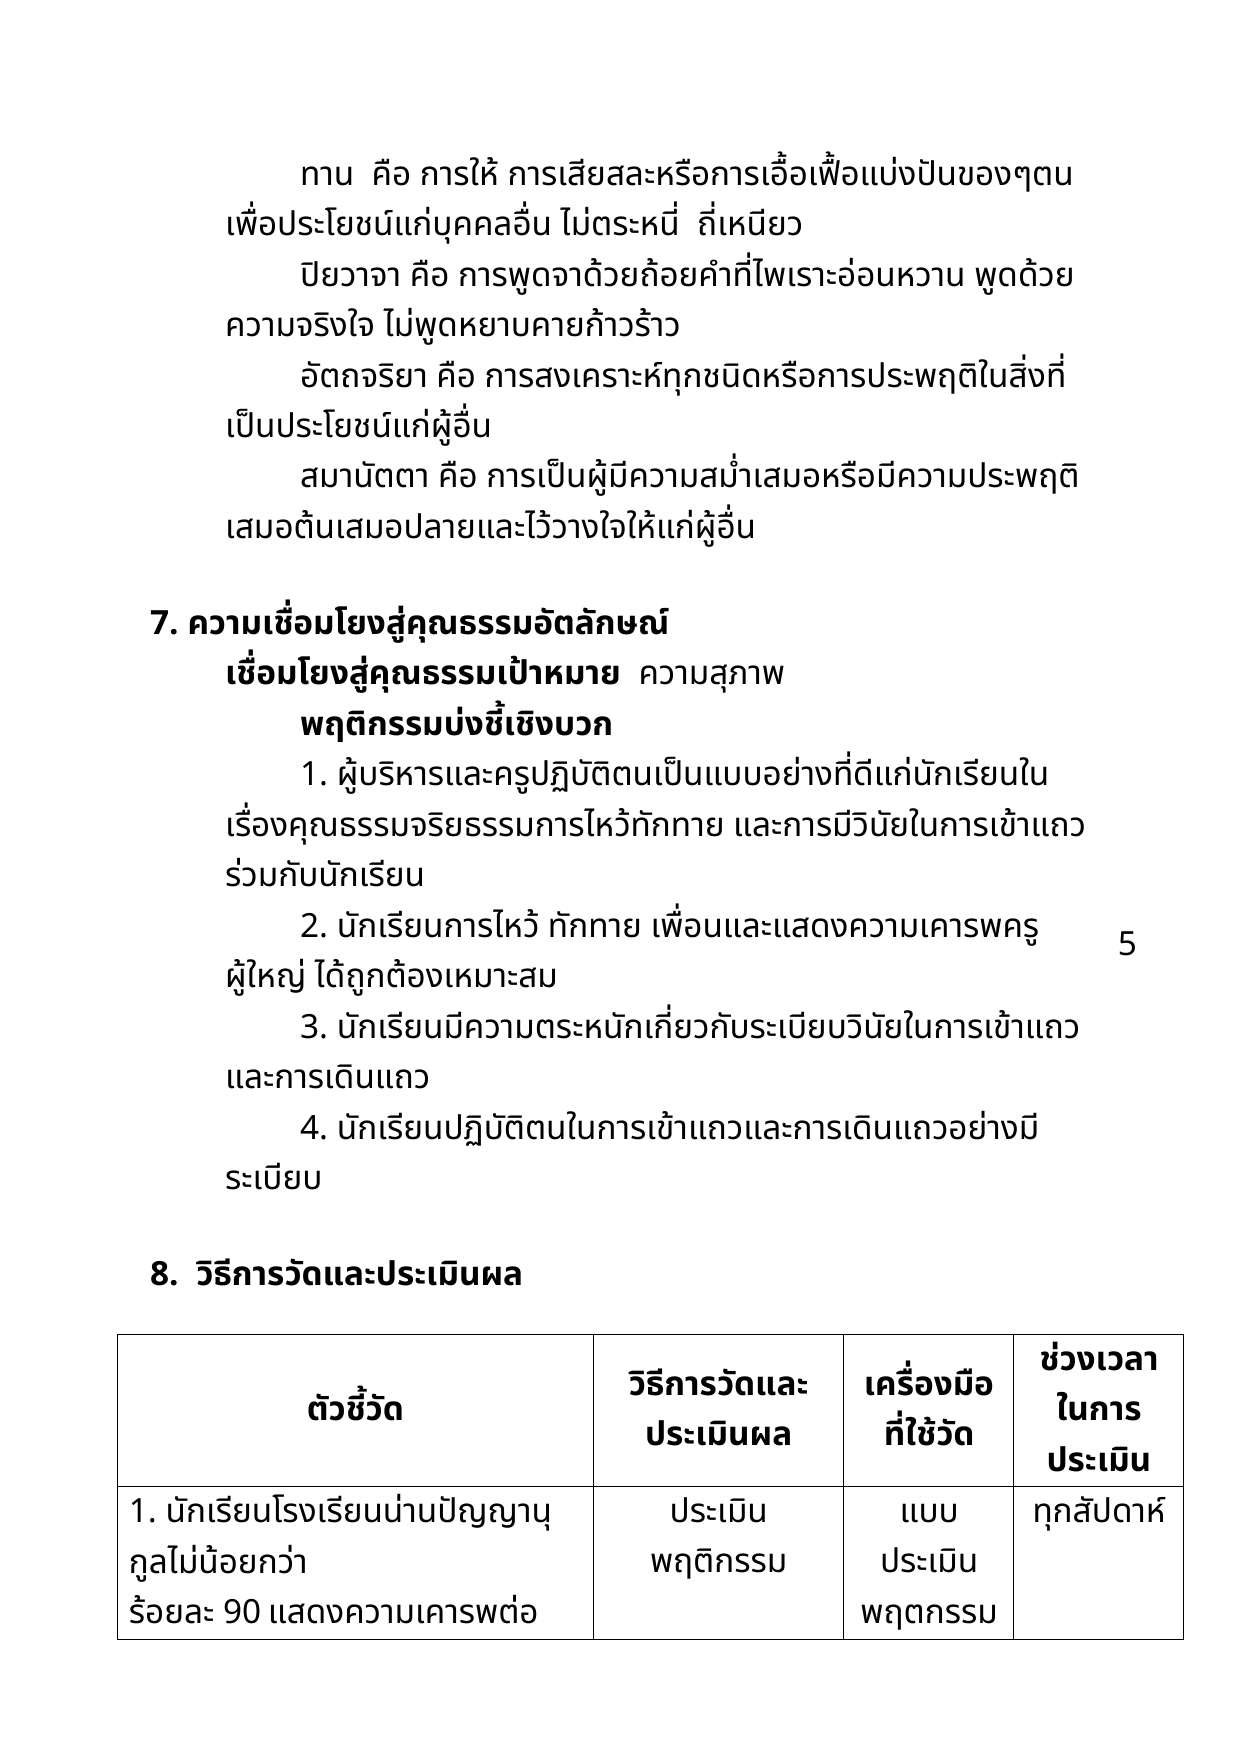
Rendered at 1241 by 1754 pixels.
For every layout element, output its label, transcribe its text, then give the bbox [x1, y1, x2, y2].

text 2. นักเรียนการไหว้ ทักทาย เพื่อนและแสดงความเคารพครู ผู้ใหญ่ ได้ถูกต้องเหมาะสม [225, 902, 1090, 1003]
table_cell แบบประเมินพฤตกรรม [844, 1487, 1013, 1639]
text 1. ผู้บริหารและครูปฏิบัติตนเป็นแบบอย่างที่ดีแก่นักเรียนในเรื่องคุณธรรมจริยธรรมการไหว้ทักทาย และการมีวินัยในการเข้าแถวร่วมกับนักเรียน [225, 750, 1090, 902]
text 7. ความเชื่อมโยงสู่คุณธรรมอัตลักษณ์ [150, 599, 1090, 649]
text 4. นักเรียนปฏิบัติตนในการเข้าแถวและการเดินแถวอย่างมีระเบียบ [225, 1104, 1090, 1205]
text อัตถจริยา คือ การสงเคราะห์ทุกชนิดหรือการประพฤติในสิ่งที่เป็นประโยชน์แก่ผู้อื่น [225, 352, 1090, 452]
text ทาน คือ การให้ การเสียสละหรือการเอื้อเฟื้อแบ่งปันของๆตนเพื่อประโยชน์แก่บุคคลอื่น ไม่ตระหนี่ ถี่เหนียว [225, 150, 1090, 251]
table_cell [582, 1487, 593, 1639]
table_header วิธีการวัดและประเมินผล [594, 1335, 843, 1486]
text สมานัตตา คือ การเป็นผู้มีความสม่ำเสมอหรือมีความประพฤติเสมอต้นเสมอปลายและไว้วางใจให้แก่ผู้อื่น [225, 452, 1090, 553]
text ปิยวาจา คือ การพูดจาด้วยถ้อยคำที่ไพเราะอ่อนหวาน พูดด้วยความจริงใจ ไม่พูดหยาบคายก้าวร้าว [225, 251, 1090, 352]
text พฤติกรรมบ่งชี้เชิงบวก [150, 700, 1090, 750]
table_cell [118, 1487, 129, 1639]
text เชื่อมโยงสู่คุณธรรมเป้าหมาย ความสุภาพ [150, 649, 1090, 700]
text 3. นักเรียนมีความตระหนักเกี่ยวกับระเบียบวินัยในการเข้าแถวและการเดินแถว [225, 1003, 1090, 1104]
table_header ช่วงเวลาในการประเมิน [1014, 1335, 1183, 1486]
table_cell ประเมินพฤติกรรม [594, 1487, 843, 1639]
table_header ตัวชี้วัด [118, 1335, 593, 1486]
table_header เครื่องมือที่ใช้วัด [844, 1335, 1013, 1486]
text 8. วิธีการวัดและประเมินผล [150, 1250, 1090, 1301]
table_cell ทุกสัปดาห์ [1014, 1487, 1183, 1639]
